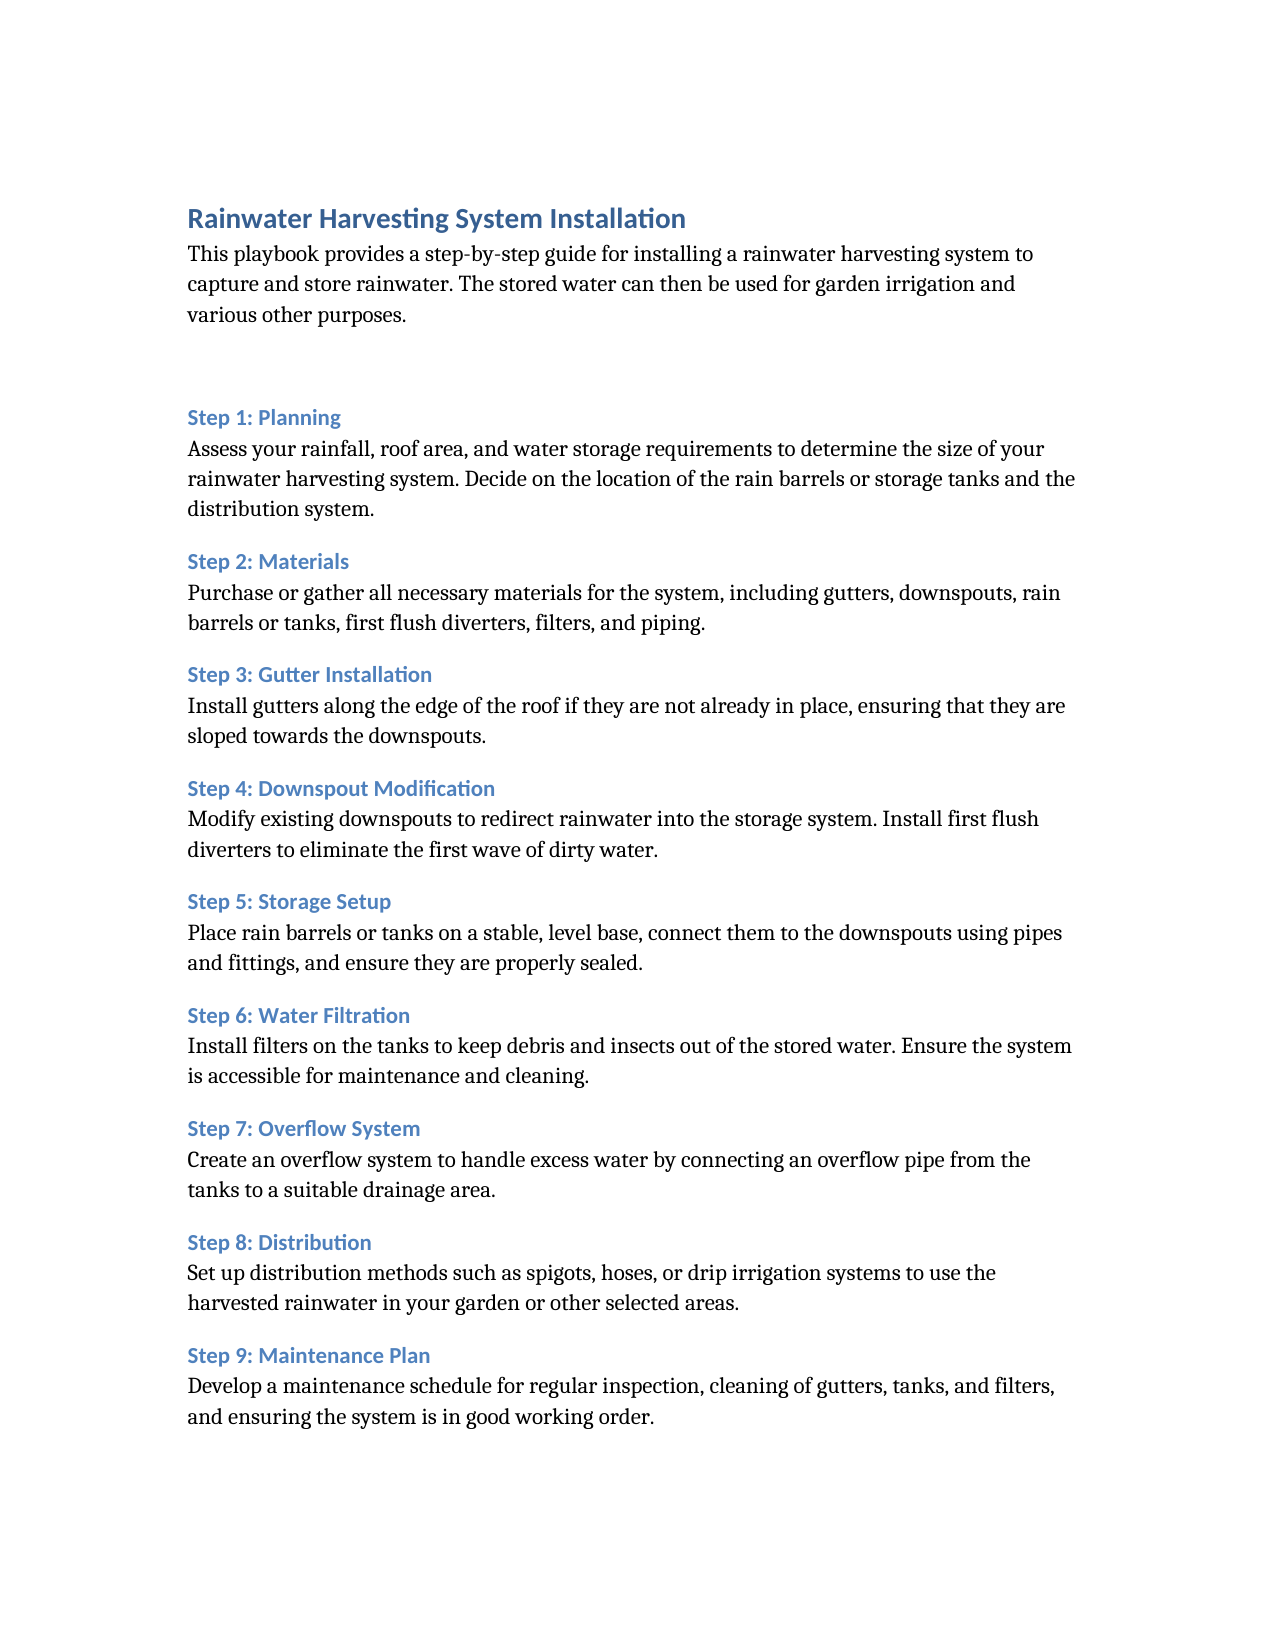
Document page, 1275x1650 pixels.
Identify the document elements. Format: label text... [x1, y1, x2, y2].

text Create an overflow system to handle excess water by connecting an overflow pipe from the tanks to a suitable drainage area. [187, 1146, 1087, 1203]
text Modify existing downspouts to redirect rainwater into the storage system. Install first flush diverters to eliminate the first wave of dirty water. [187, 806, 1087, 863]
subtitle Rainwater Harvesting System Installation [187, 200, 1087, 236]
subtitle Step 2: Materials [187, 547, 1087, 575]
subtitle Step 6: Water Filtration [187, 1001, 1087, 1029]
subtitle Step 7: Overflow System [187, 1114, 1087, 1142]
text Install gutters along the edge of the roof if they are not already in place, ensuring that they are sloped towards the downspouts. [187, 693, 1087, 749]
text Develop a maintenance schedule for regular inspection, cleaning of gutters, tanks, and filters, and ensuring the system is in good working order. [187, 1373, 1087, 1430]
subtitle Step 5: Storage Setup [187, 887, 1087, 915]
subtitle Step 4: Downspout Modification [187, 774, 1087, 802]
text Purchase or gather all necessary materials for the system, including gutters, downspouts, rain barrels or tanks, first flush diverters, filters, and piping. [187, 579, 1087, 636]
text Set up distribution methods such as spigots, hoses, or drip irrigation systems to use the harvested rainwater in your garden or other selected areas. [187, 1260, 1087, 1316]
subtitle Step 1: Planning [187, 403, 1087, 431]
subtitle Step 9: Maintenance Plan [187, 1341, 1087, 1369]
text Place rain barrels or tanks on a stable, level base, connect them to the downspouts using pipes and fittings, and ensure they are properly sealed. [187, 919, 1087, 976]
text Install filters on the tanks to keep debris and insects out of the stored water. Ensure the system is accessible for maintenance and cleaning. [187, 1033, 1087, 1089]
subtitle Step 8: Distribution [187, 1228, 1087, 1256]
subtitle Step 3: Gutter Installation [187, 661, 1087, 688]
text Assess your rainfall, roof area, and water storage requirements to determine the size of your rainwater harvesting system. Decide on the location of the rain barrels or storage tanks and the distribution system. [187, 436, 1087, 522]
text This playbook provides a step-by-step guide for installing a rainwater harvesting system to capture and store rainwater. The stored water can then be used for garden irrigation and various other purposes. [187, 241, 1087, 328]
